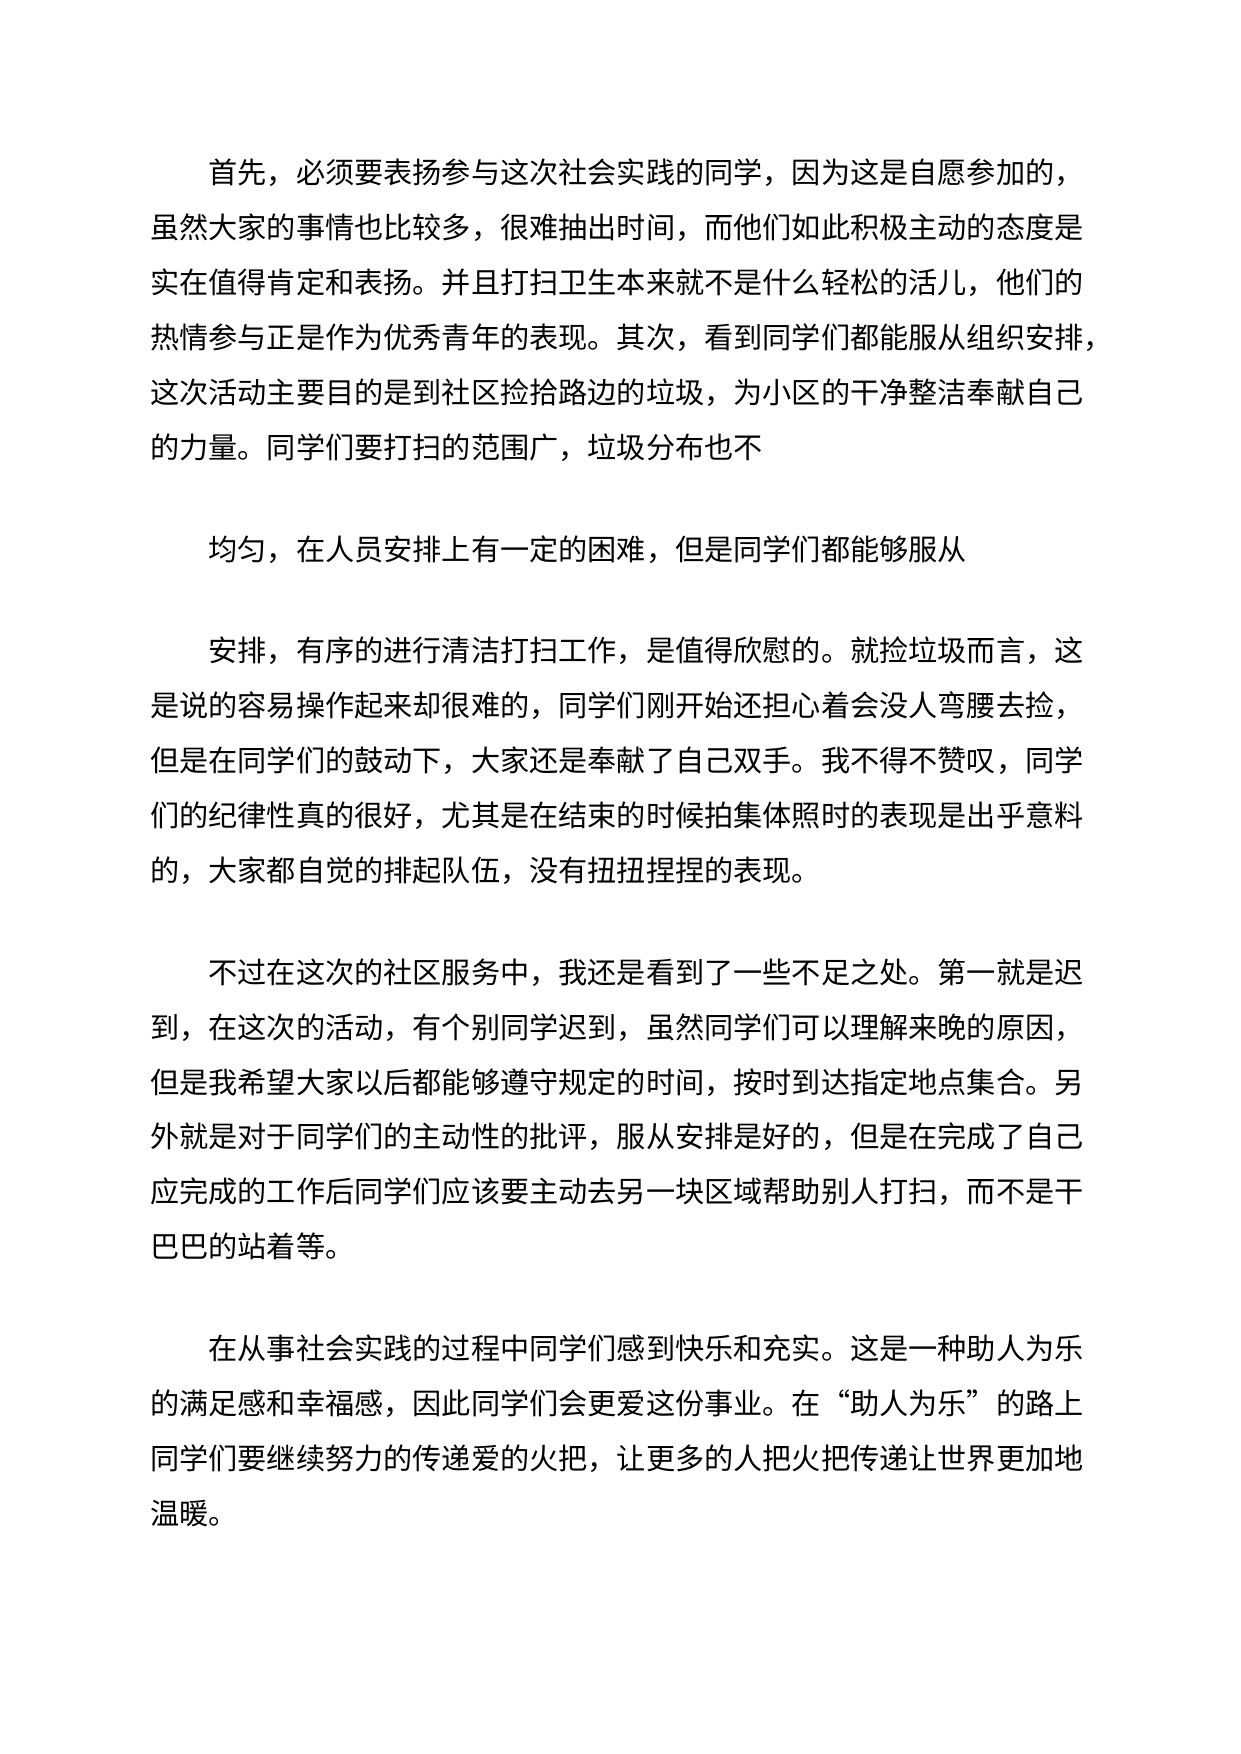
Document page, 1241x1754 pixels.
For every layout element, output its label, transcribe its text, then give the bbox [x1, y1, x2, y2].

text 在从事社会实践的过程中同学们感到快乐和充实。这是一种助人为乐的满足感和幸福感，因此同学们会更爱这份事业。在“助人为乐”的路上同学们要继续努力的传递爱的火把，让更多的人把火把传递让世界更加地温暖。 [150, 1326, 1090, 1533]
text 首先，必须要表扬参与这次社会实践的同学，因为这是自愿参加的，虽然大家的事情也比较多，很难抽出时间，而他们如此积极主动的态度是实在值得肯定和表扬。并且打扫卫生本来就不是什么轻松的活儿，他们的热情参与正是作为优秀青年的表现。其次，看到同学们都能服从组织安排，这次活动主要目的是到社区捡拾路边的垃圾，为小区的干净整洁奉献自己的力量。同学们要打扫的范围广，垃圾分布也不 [150, 150, 1090, 467]
text 不过在这次的社区服务中，我还是看到了一些不足之处。第一就是迟到，在这次的活动，有个别同学迟到，虽然同学们可以理解来晚的原因，但是我希望大家以后都能够遵守规定的时间，按时到达指定地点集合。另外就是对于同学们的主动性的批评，服从安排是好的，但是在完成了自己应完成的工作后同学们应该要主动去另一块区域帮助别人打扫，而不是干巴巴的站着等。 [150, 949, 1090, 1266]
text 均匀，在人员安排上有一定的困难，但是同学们都能够服从 [150, 526, 1090, 568]
text 安排，有序的进行清洁打扫工作，是值得欣慰的。就捡垃圾而言，这是说的容易操作起来却很难的，同学们刚开始还担心着会没人弯腰去捡，但是在同学们的鼓动下，大家还是奉献了自己双手。我不得不赞叹，同学们的纪律性真的很好，尤其是在结束的时候拍集体照时的表现是出乎意料的，大家都自觉的排起队伍，没有扭扭捏捏的表现。 [150, 628, 1090, 890]
